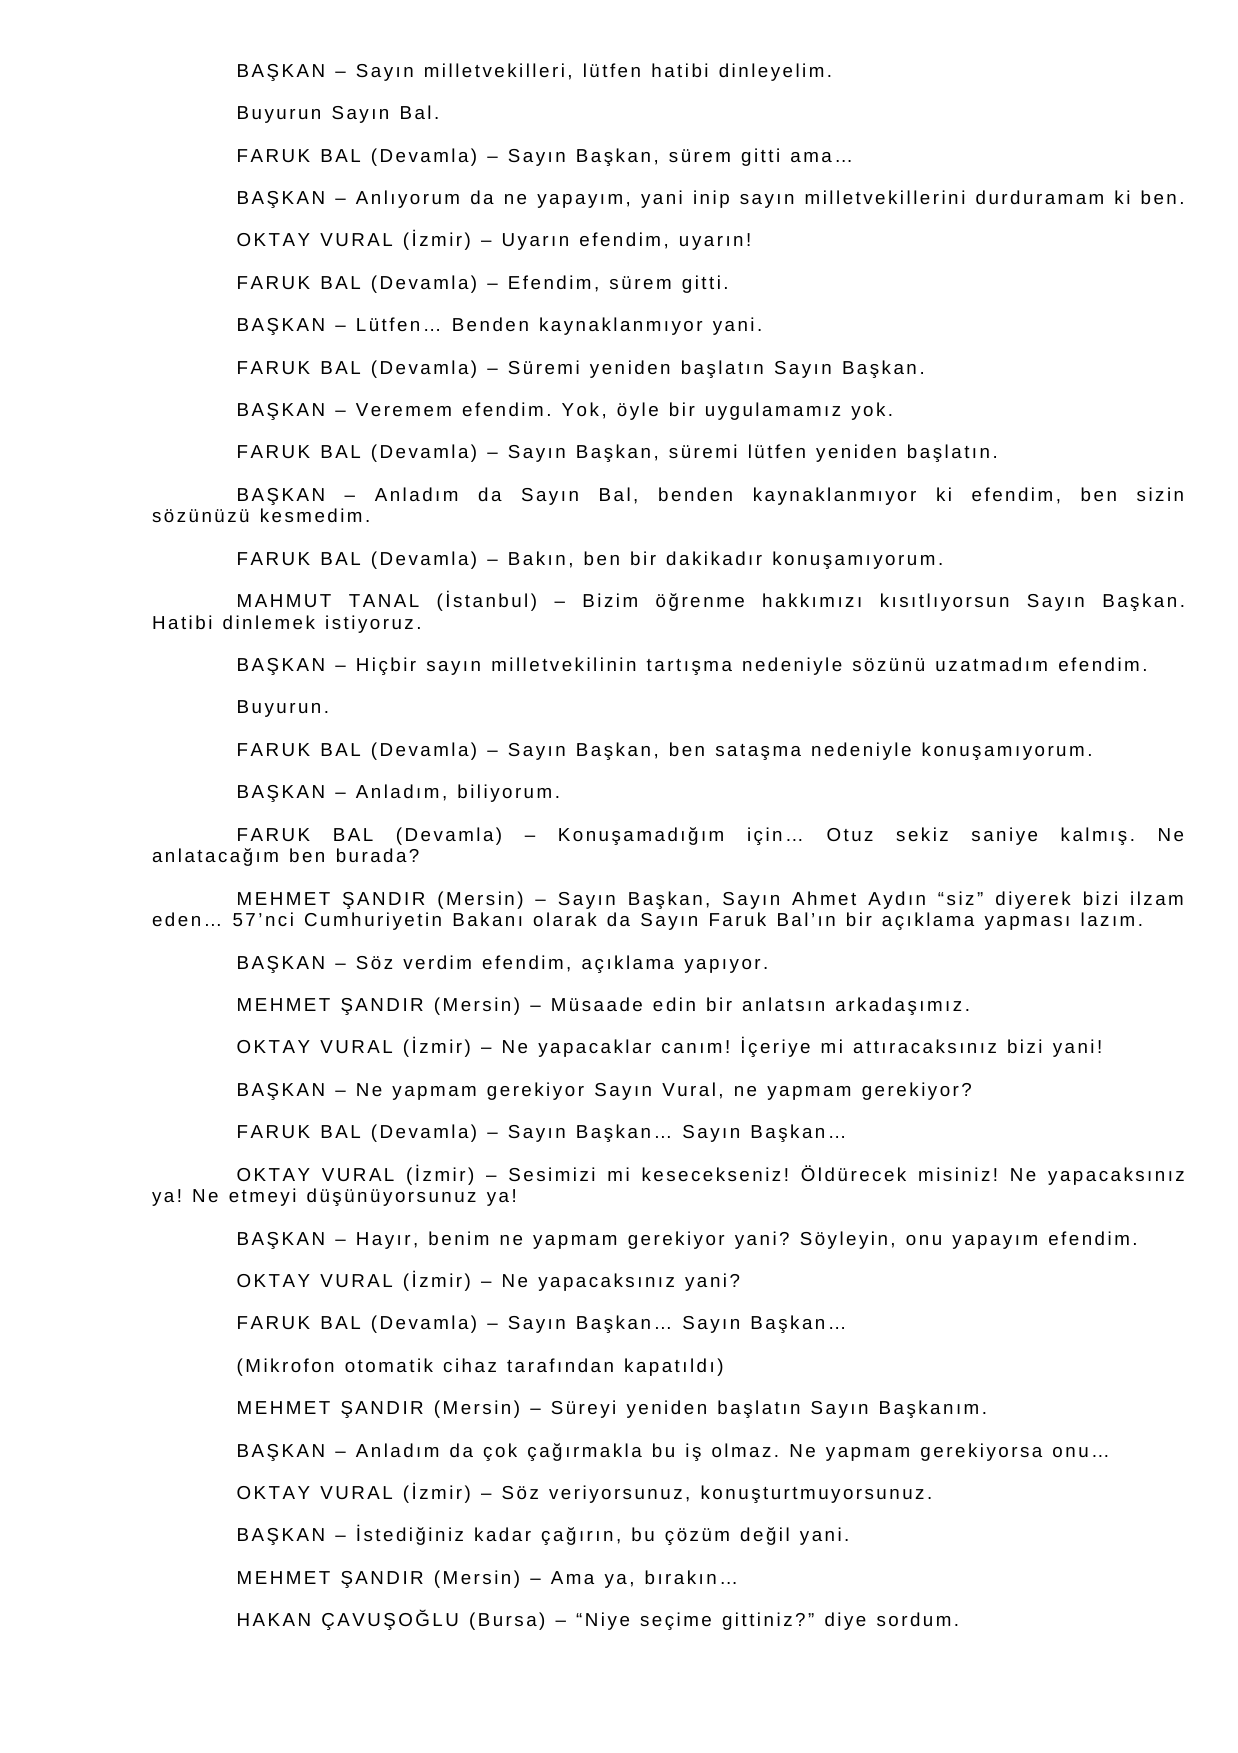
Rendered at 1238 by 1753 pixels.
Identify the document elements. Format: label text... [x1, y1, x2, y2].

text HAKAN ÇAVUŞOĞLU (Bursa) – “Niye seçime gittiniz?” diye sordum. [152, 1609, 1186, 1631]
text FARUK BAL (Devamla) – Bakın, ben bir dakikadır konuşamıyorum. [152, 548, 1186, 569]
text OKTAY VURAL (İzmir) – Söz veriyorsunuz, konuşturtmuyorsunuz. [152, 1482, 1186, 1503]
text OKTAY VURAL (İzmir) – Ne yapacaklar canım! İçeriye mi attıracaksınız bizi yani! [152, 1036, 1186, 1058]
text OKTAY VURAL (İzmir) – Sesimizi mi kesecekseniz! Öldürecek misiniz! Ne yapacaksınız ya! Ne etmeyi düşünüyorsunuz ya! [152, 1163, 1186, 1207]
text MEHMET ŞANDIR (Mersin) – Ama ya, bırakın… [152, 1567, 1186, 1588]
text MEHMET ŞANDIR (Mersin) – Müsaade edin bir anlatsın arkadaşımız. [152, 994, 1186, 1015]
text BAŞKAN – Anladım da çok çağırmakla bu iş olmaz. Ne yapmam gerekiyorsa onu… [152, 1439, 1186, 1461]
text FARUK BAL (Devamla) – Sayın Başkan… Sayın Başkan… [152, 1312, 1186, 1334]
text Buyurun. [152, 696, 1186, 718]
text BAŞKAN – Sayın milletvekilleri, lütfen hatibi dinleyelim. [152, 60, 1186, 81]
text (Mikrofon otomatik cihaz tarafından kapatıldı) [152, 1354, 1186, 1376]
text FARUK BAL (Devamla) – Efendim, sürem gitti. [152, 272, 1186, 293]
text BAŞKAN – Anlıyorum da ne yapayım, yani inip sayın milletvekillerini durduramam ki ben. [152, 187, 1186, 208]
text BAŞKAN – Anladım da Sayın Bal, benden kaynaklanmıyor ki efendim, ben sizin sözünüzü kesmedim. [152, 484, 1186, 527]
text MAHMUT TANAL (İstanbul) – Bizim öğrenme hakkımızı kısıtlıyorsun Sayın Başkan. Hatibi dinlemek istiyoruz. [152, 590, 1186, 633]
text FARUK BAL (Devamla) – Sayın Başkan, ben sataşma nedeniyle konuşamıyorum. [152, 739, 1186, 760]
text BAŞKAN – Hayır, benim ne yapmam gerekiyor yani? Söyleyin, onu yapayım efendim. [152, 1227, 1186, 1249]
text FARUK BAL (Devamla) – Sayın Başkan, süremi lütfen yeniden başlatın. [152, 441, 1186, 463]
text BAŞKAN – İstediğiniz kadar çağırın, bu çözüm değil yani. [152, 1524, 1186, 1546]
text BAŞKAN – Söz verdim efendim, açıklama yapıyor. [152, 951, 1186, 973]
text FARUK BAL (Devamla) – Sayın Başkan, sürem gitti ama… [152, 144, 1186, 166]
text FARUK BAL (Devamla) – Süremi yeniden başlatın Sayın Başkan. [152, 356, 1186, 378]
text BAŞKAN – Ne yapmam gerekiyor Sayın Vural, ne yapmam gerekiyor? [152, 1079, 1186, 1100]
text OKTAY VURAL (İzmir) – Ne yapacaksınız yani? [152, 1270, 1186, 1291]
text FARUK BAL (Devamla) – Sayın Başkan… Sayın Başkan… [152, 1121, 1186, 1143]
text BAŞKAN – Hiçbir sayın milletvekilinin tartışma nedeniyle sözünü uzatmadım efendim. [152, 654, 1186, 676]
text FARUK BAL (Devamla) – Konuşamadığım için… Otuz sekiz saniye kalmış. Ne anlatacağım ben burada? [152, 823, 1186, 867]
text MEHMET ŞANDIR (Mersin) – Sayın Başkan, Sayın Ahmet Aydın “siz” diyerek bizi ilzam eden… 57’nci Cumhuriyetin Bakanı olarak da Sayın Faruk Bal’ın bir açıklama yapması lazım. [152, 887, 1186, 931]
text BAŞKAN – Veremem efendim. Yok, öyle bir uygulamamız yok. [152, 399, 1186, 420]
text Buyurun Sayın Bal. [152, 102, 1186, 124]
text BAŞKAN – Anladım, biliyorum. [152, 781, 1186, 803]
text MEHMET ŞANDIR (Mersin) – Süreyi yeniden başlatın Sayın Başkanım. [152, 1397, 1186, 1418]
text OKTAY VURAL (İzmir) – Uyarın efendim, uyarın! [152, 229, 1186, 251]
text BAŞKAN – Lütfen… Benden kaynaklanmıyor yani. [152, 314, 1186, 336]
